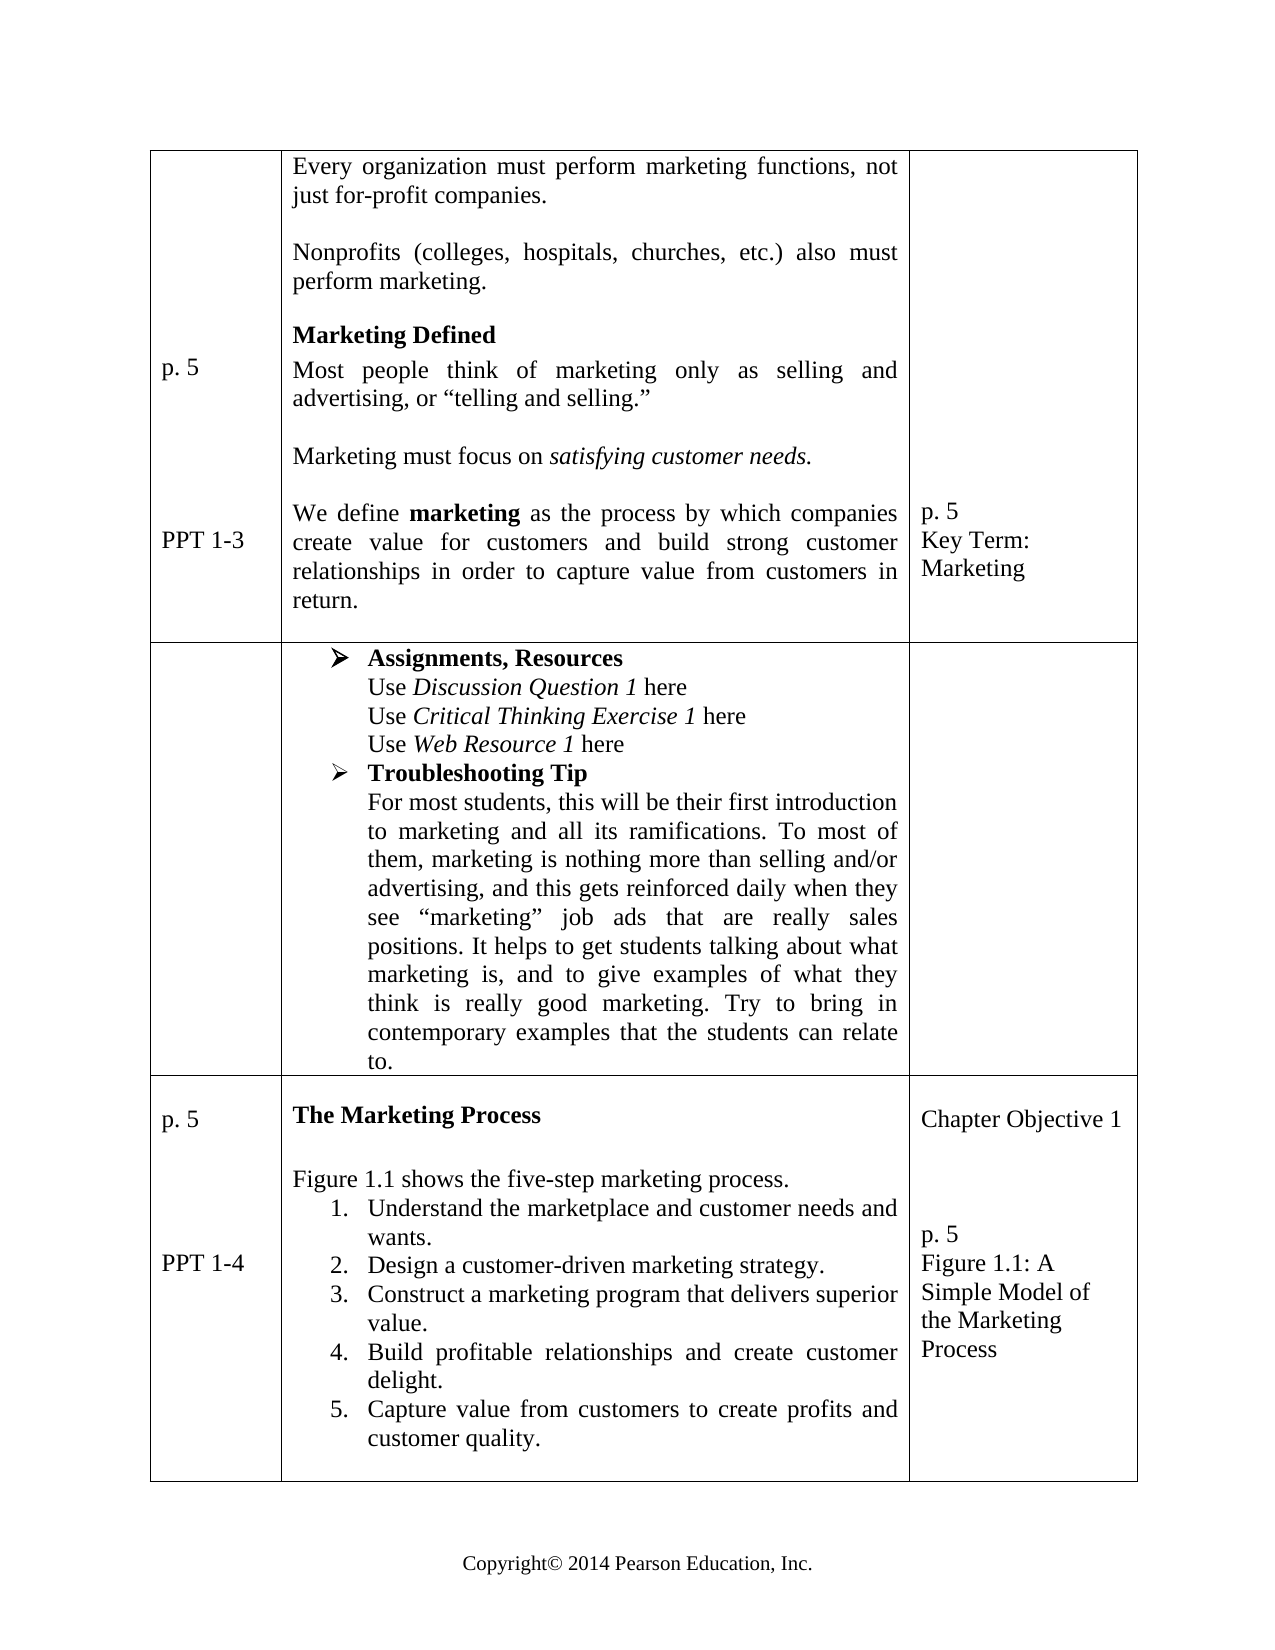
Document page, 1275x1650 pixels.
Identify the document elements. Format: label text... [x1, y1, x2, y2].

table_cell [910, 151, 1137, 642]
table_cell [910, 643, 1137, 1074]
table_cell [151, 643, 281, 1074]
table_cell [282, 1076, 909, 1481]
table_cell p. 4 p. 5 PPT 1-3 [151, 151, 281, 642]
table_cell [910, 1076, 1137, 1481]
table_cell Assignments, Resources Use Discussion Question 1 here Use Critical Thinking Exercise 1 here Use Web Resource 1 here Troubleshooting Tip For most students, this will be their first introduction to marketing and all its ramifications. To most of them, marketing is nothing more than selling and/or advertising, and this gets reinforced daily when they see “marketing” job ads that are really sales positions. It helps to get students talking about what marketing is, and to give examples of what they think is really good marketing. Try to bring in contemporary examples that the students can relate to. [282, 643, 909, 1074]
table_cell p. 5 PPT 1-4 [151, 1076, 281, 1481]
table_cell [282, 151, 909, 642]
